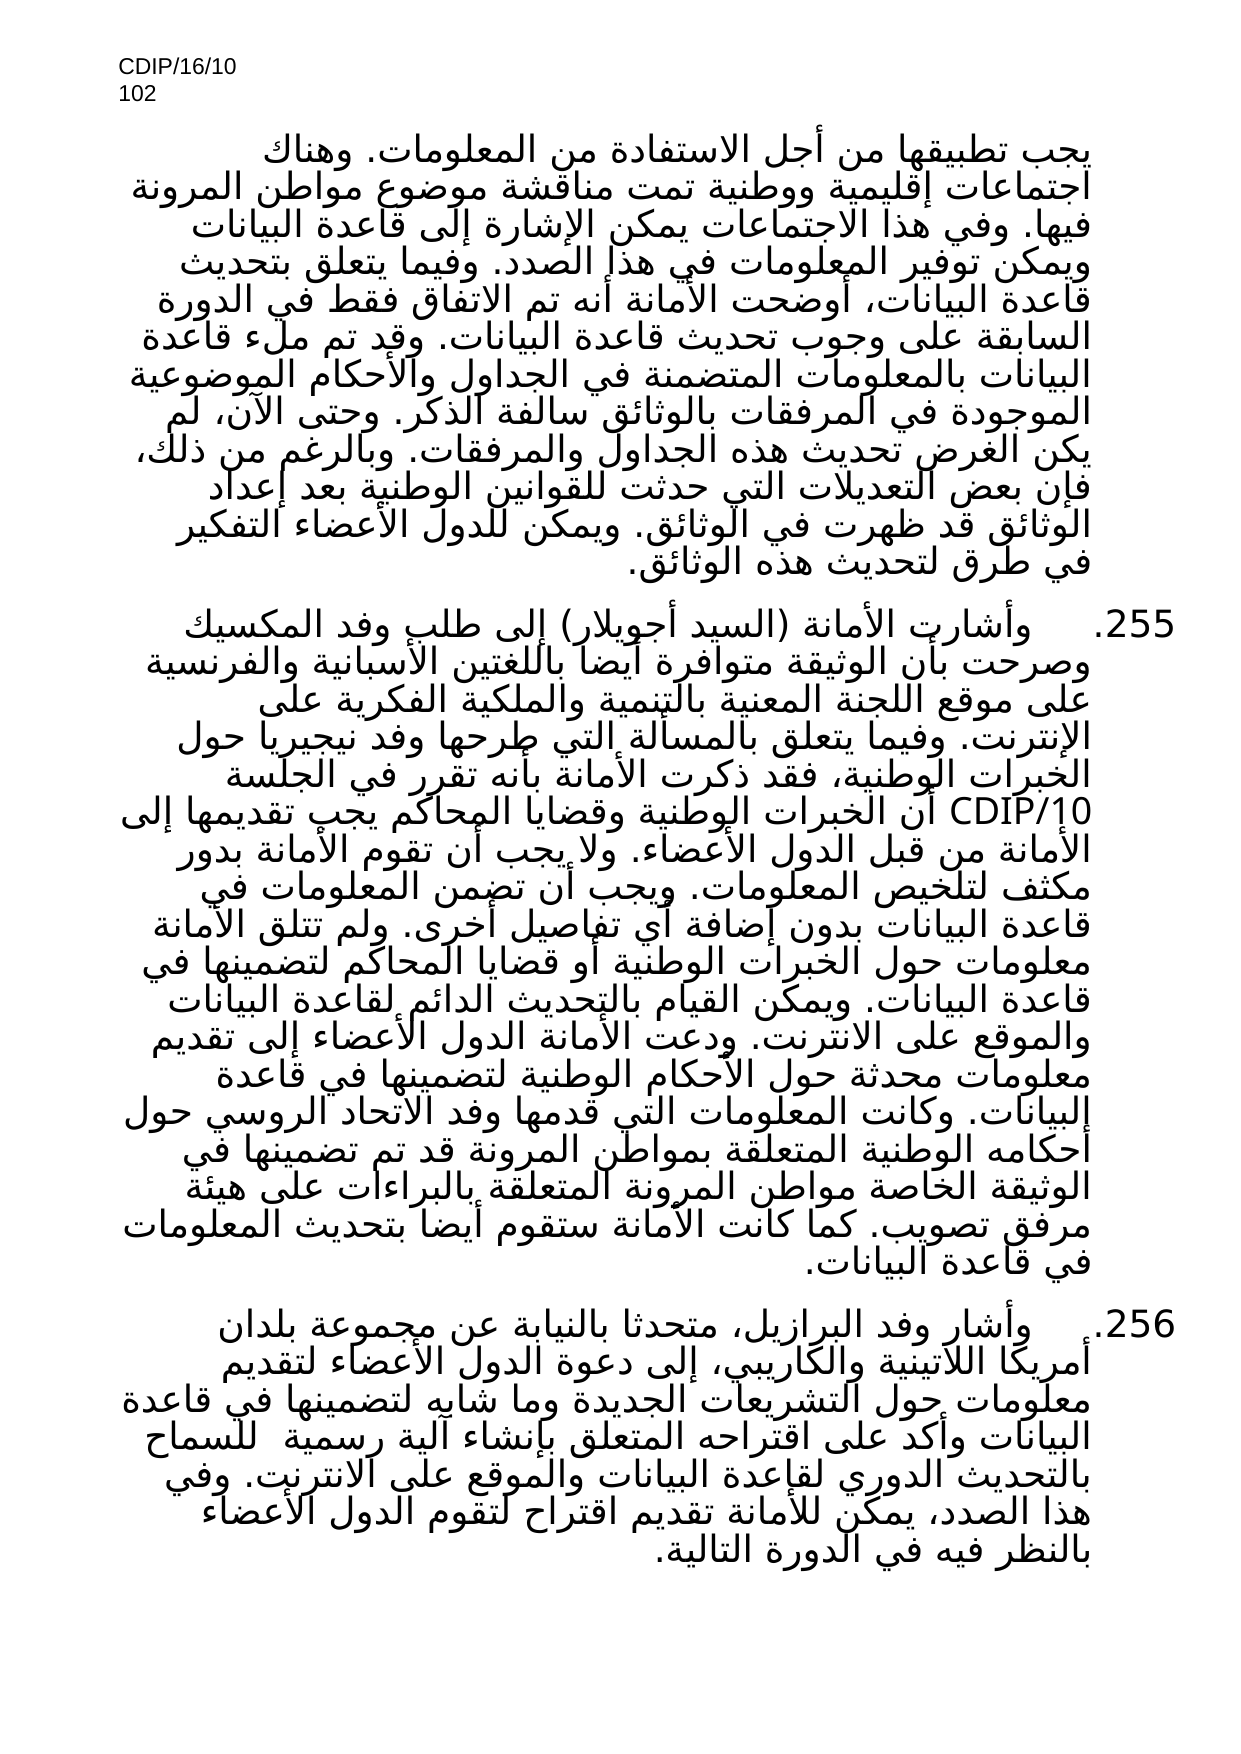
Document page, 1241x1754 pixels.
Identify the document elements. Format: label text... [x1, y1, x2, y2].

text وأشارت الأمانة (السيد أجويلار) إلى طلب وفد المكسيك وصرحت بأن الوثيقة متوافرة أيضا باللغتين الأسبانية والفرنسية على موقع اللجنة المعنية بالتنمية والملكية الفكرية على الإنترنت. وفيما يتعلق بالمسألة التي طرحها وفد نيجيريا حول الخبرات الوطنية، فقد ذكرت الأمانة بأنه تقرر في الجلسة CDIP/10 أن الخبرات الوطنية وقضايا المحاكم يجب تقديمها إلى الأمانة من قبل الدول الأعضاء. ولا يجب أن تقوم الأمانة بدور مكثف لتلخيص المعلومات. ويجب أن تضمن المعلومات في قاعدة البيانات بدون إضافة أي تفاصيل أخرى. ولم تتلق الأمانة معلومات حول الخبرات الوطنية أو قضايا المحاكم لتضمينها في قاعدة البيانات. ويمكن القيام بالتحديث الدائم لقاعدة البيانات والموقع على الانترنت. ودعت الأمانة الدول الأعضاء إلى تقديم معلومات محدثة حول الأحكام الوطنية لتضمينها في قاعدة البيانات. وكانت المعلومات التي قدمها وفد الاتحاد الروسي حول أحكامه الوطنية المتعلقة بمواطن المرونة قد تم تضمينها في الوثيقة الخاصة مواطن المرونة المتعلقة بالبراءات على هيئة مرفق تصويب. كما كانت الأمانة ستقوم أيضا بتحديث المعلومات في قاعدة البيانات. [118, 607, 1092, 1282]
text وأشار وفد البرازيل، متحدثا بالنيابة عن مجموعة بلدان أمريكا اللاتينية والكاريبي، إلى دعوة الدول الأعضاء لتقديم معلومات حول التشريعات الجديدة وما شابه لتضمينها في قاعدة البيانات وأكد على اقتراحه المتعلق بإنشاء آلية رسمية للسماح بالتحديث الدوري لقاعدة البيانات والموقع على الانترنت. وفي هذا الصدد، يمكن للأمانة تقديم اقتراح لتقوم الدول الأعضاء بالنظر فيه في الدورة التالية. [118, 1307, 1092, 1570]
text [118, 132, 1092, 582]
